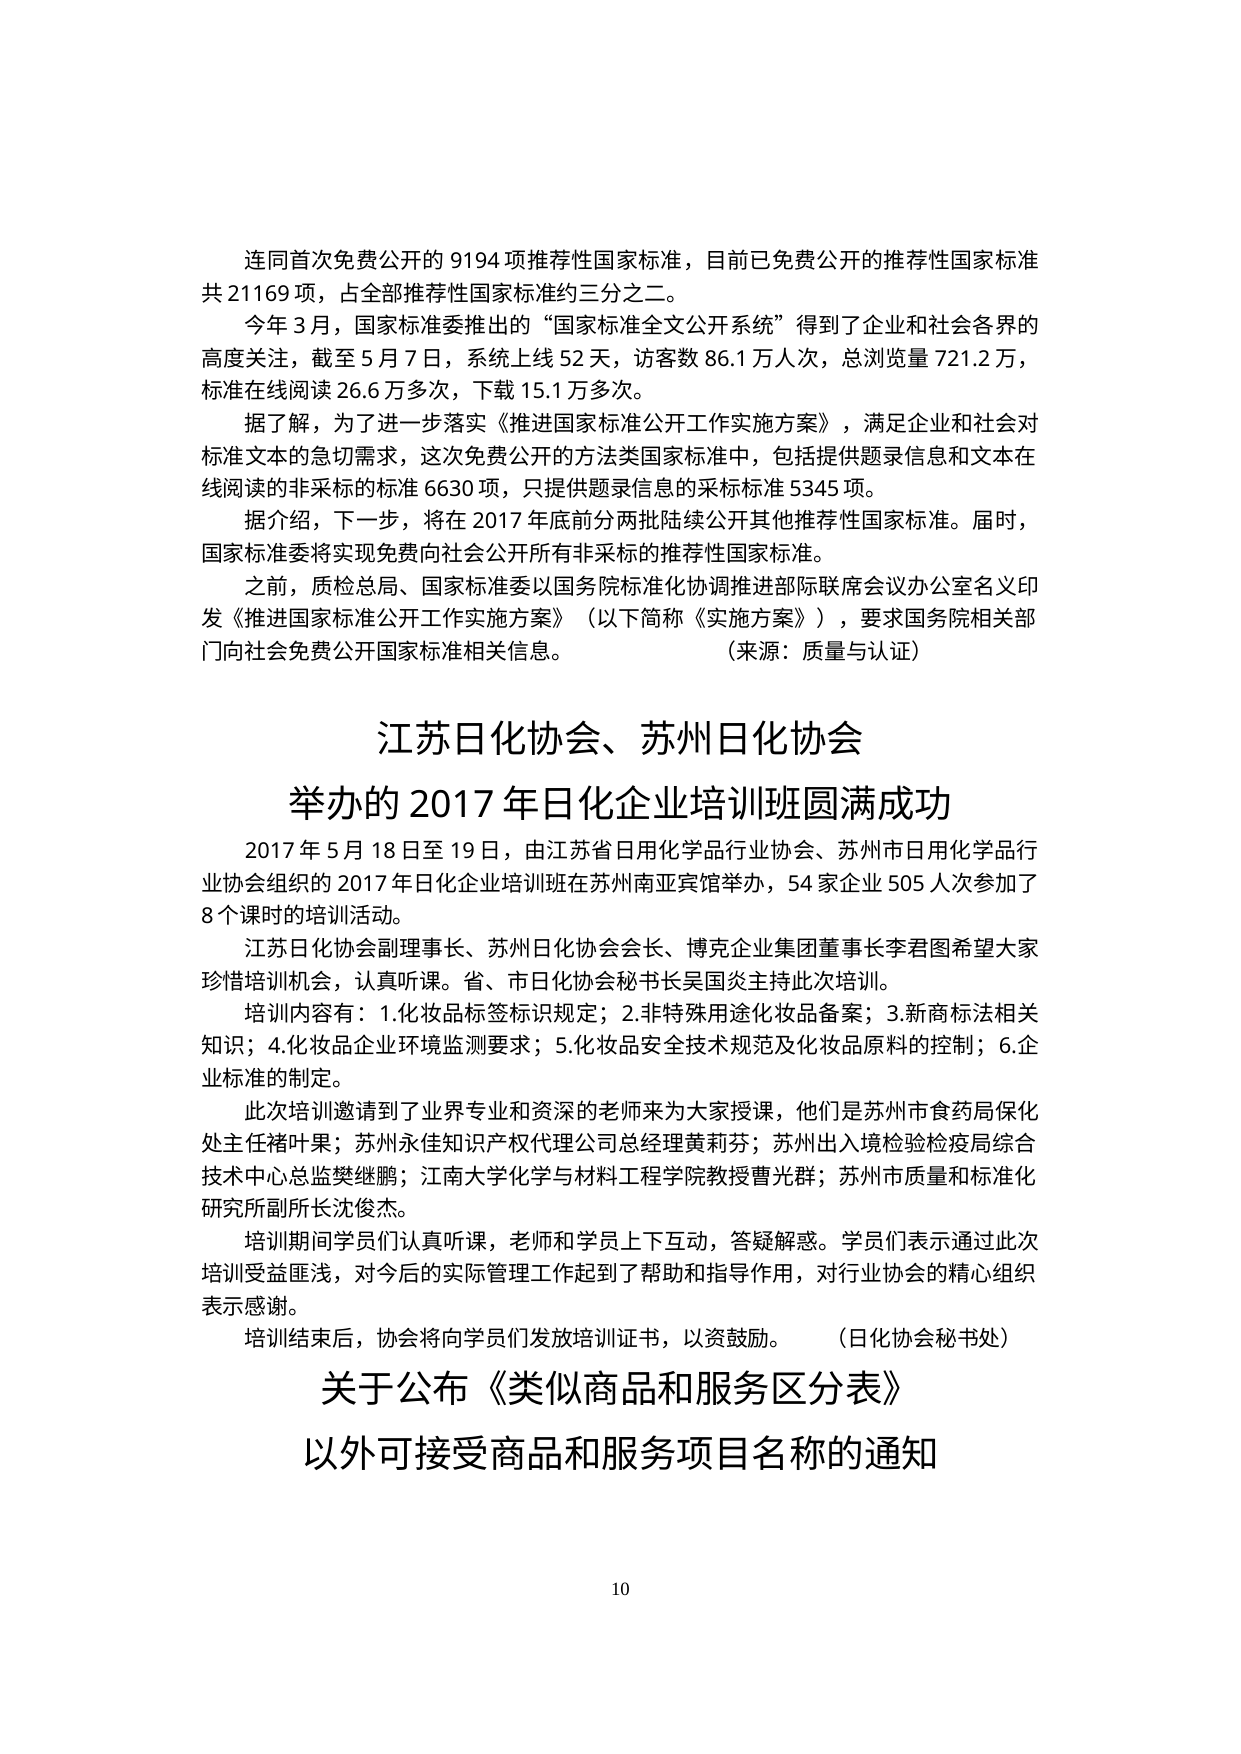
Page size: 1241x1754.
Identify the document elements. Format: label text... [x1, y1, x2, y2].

text 2017年5月18日至19日，由江苏省日用化学品行业协会、苏州市日用化学品行业协会组织的2017年日化企业培训班在苏州南亚宾馆举办，54家企业505人次参加了8个课时的培训活动。 [201, 833, 1039, 931]
text 之前，质检总局、国家标准委以国务院标准化协调推进部际联席会议办公室名义印发《推进国家标准公开工作实施方案》（以下简称《实施方案》），要求国务院相关部门向社会免费公开国家标准相关信息。 （来源：质量与认证） [201, 568, 1039, 666]
text 此次培训邀请到了业界专业和资深的老师来为大家授课，他们是苏州市食药局保化处主任褚叶果；苏州永佳知识产权代理公司总经理黄莉芬；苏州出入境检验检疫局综合技术中心总监樊继鹏；江南大学化学与材料工程学院教授曹光群；苏州市质量和标准化研究所副所长沈俊杰。 [201, 1093, 1039, 1223]
text 据了解，为了进一步落实《推进国家标准公开工作实施方案》，满足企业和社会对标准文本的急切需求，这次免费公开的方法类国家标准中，包括提供题录信息和文本在线阅读的非采标的标准6630项，只提供题录信息的采标标准5345项。 [201, 406, 1039, 503]
text 以外可接受商品和服务项目名称的通知 [201, 1418, 1039, 1483]
text 据介绍，下一步，将在2017年底前分两批陆续公开其他推荐性国家标准。届时，国家标准委将实现免费向社会公开所有非采标的推荐性国家标准。 [201, 503, 1039, 568]
text 培训结束后，协会将向学员们发放培训证书，以资鼓励。 （日化协会秘书处） [201, 1321, 1039, 1353]
text 江苏日化协会、苏州日化协会 [201, 703, 1039, 768]
text 培训内容有：1.化妆品标签标识规定；2.非特殊用途化妆品备案；3.新商标法相关知识；4.化妆品企业环境监测要求；5.化妆品安全技术规范及化妆品原料的控制；6.企业标准的制定。 [201, 996, 1039, 1093]
text 连同首次免费公开的9194项推荐性国家标准，目前已免费公开的推荐性国家标准共21169项，占全部推荐性国家标准约三分之二。 [201, 243, 1039, 308]
text 培训期间学员们认真听课，老师和学员上下互动，答疑解惑。学员们表示通过此次培训受益匪浅，对今后的实际管理工作起到了帮助和指导作用，对行业协会的精心组织表示感谢。 [201, 1223, 1039, 1321]
text 今年3月，国家标准委推出的“国家标准全文公开系统”得到了企业和社会各界的高度关注，截至5月7日，系统上线52天，访客数86.1万人次，总浏览量721.2万，标准在线阅读26.6万多次，下载15.1万多次。 [201, 308, 1039, 406]
text 江苏日化协会副理事长、苏州日化协会会长、博克企业集团董事长李君图希望大家珍惜培训机会，认真听课。省、市日化协会秘书长吴国炎主持此次培训。 [201, 931, 1039, 996]
text 关于公布《类似商品和服务区分表》 [201, 1353, 1039, 1418]
text 举办的2017年日化企业培训班圆满成功 [201, 768, 1039, 833]
